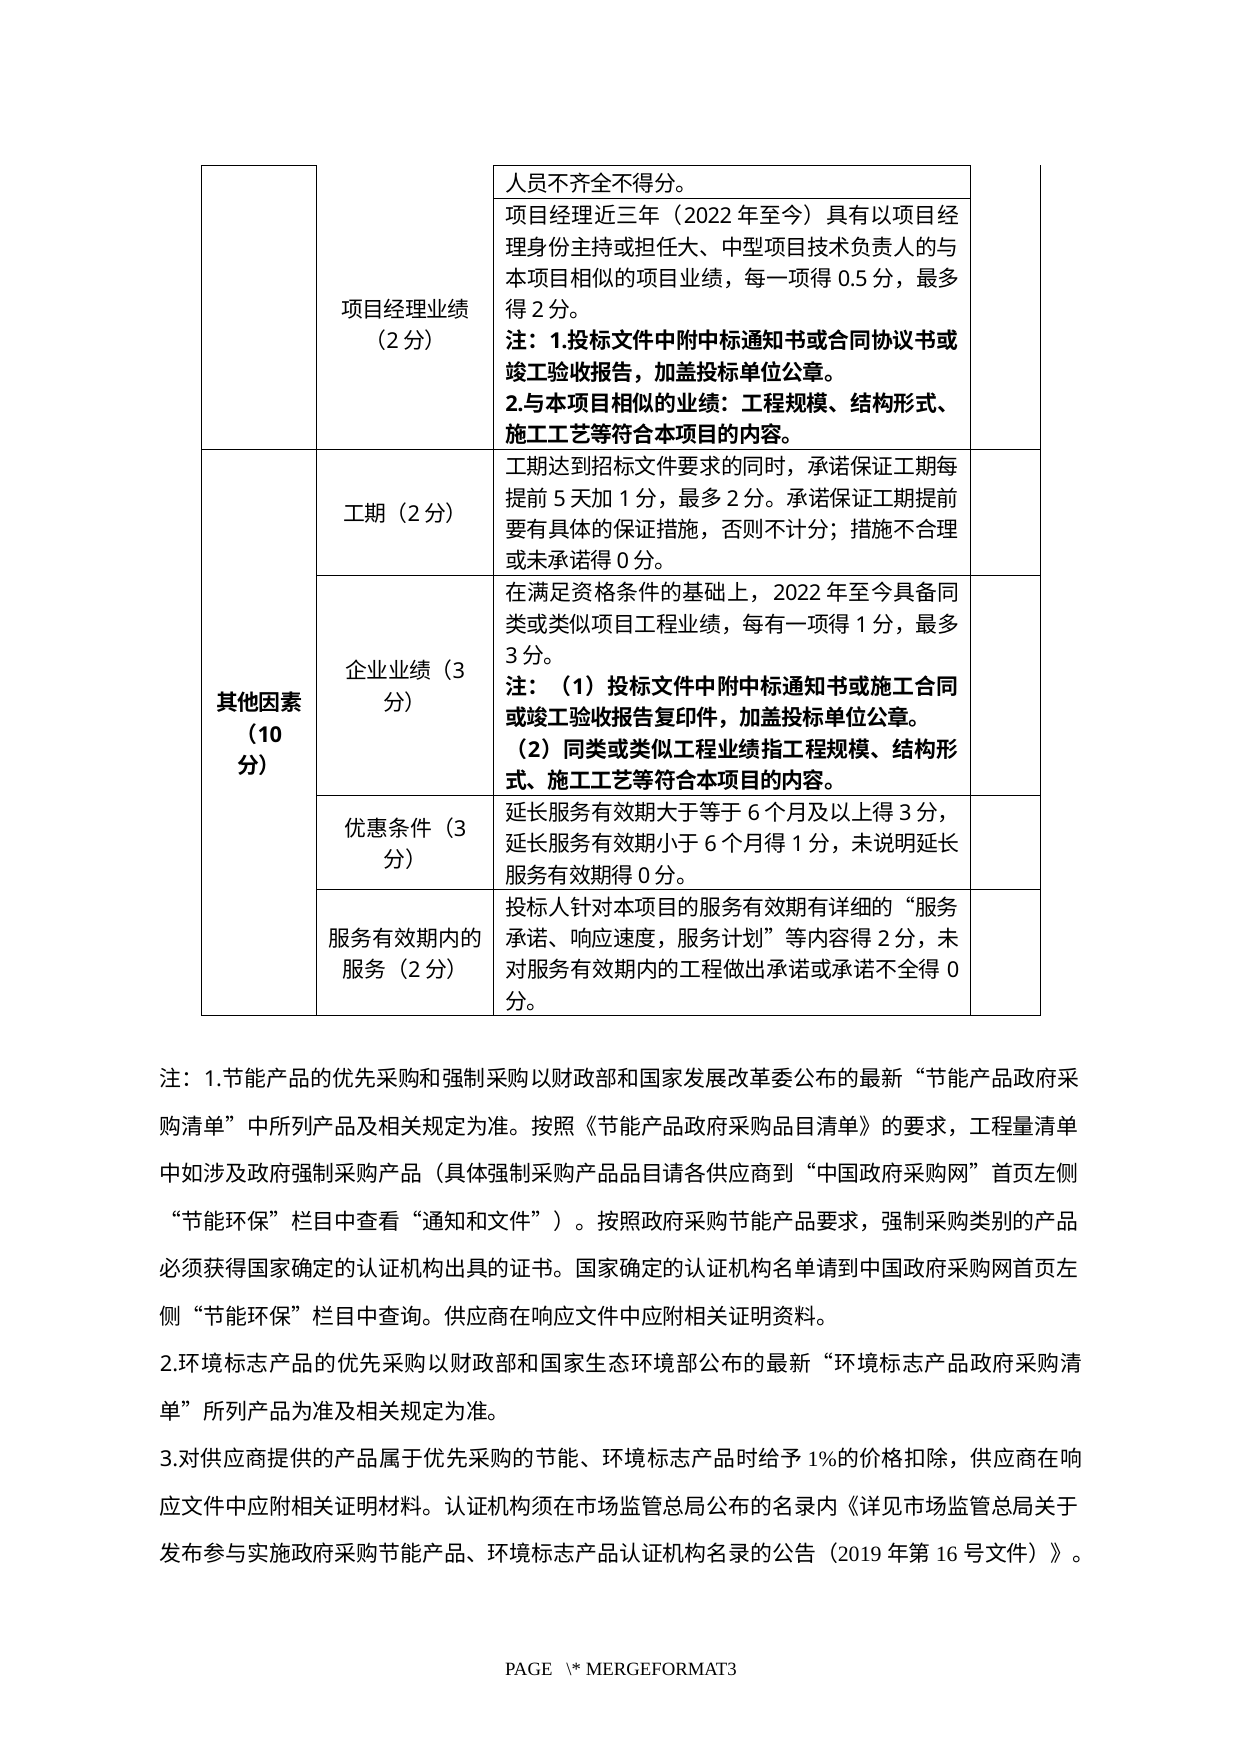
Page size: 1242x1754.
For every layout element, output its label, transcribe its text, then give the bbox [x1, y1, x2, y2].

table_cell 延长服务有效期大于等于6个月及以上得3分，延长服务有效期小于6个月得1分，未说明延长服务有效期得0分。 [494, 796, 970, 889]
table_cell 工期（2分） [317, 450, 493, 575]
table_cell 投标人针对本项目的服务有效期有详细的“服务承诺、响应速度，服务计划”等内容得2分，未对服务有效期内的工程做出承诺或承诺不全得0分。 [494, 890, 970, 1015]
text 3.对供应商提供的产品属于优先采购的节能、环境标志产品时给予1%的价格扣除，供应商在响应文件中应附相关证明材料。认证机构须在市场监管总局公布的名录内《详见市场监管总局关于发布参与实施政府采购节能产品、环境标志产品认证机构名录的公告（2019 年第 16 号文件）》。 [159, 1441, 1082, 1568]
table_cell [971, 198, 1040, 449]
table_cell 项目经理近三年（2022年至今）具有以项目经理身份主持或担任大、中型项目技术负责人的与本项目相似的项目业绩，每一项得0.5分，最多得2分。 注：1.投标文件中附中标通知书或合同协议书或竣工验收报告，加盖投标单位公章。 2.与本项目相似的业绩：工程规模、结构形式、施工工艺等符合本项目的内容。 [494, 199, 970, 449]
table_cell [971, 450, 1040, 575]
text 注：1.节能产品的优先采购和强制采购以财政部和国家发展改革委公布的最新“节能产品政府采购清单”中所列产品及相关规定为准。按照《节能产品政府采购品目清单》的要求，工程量清单中如涉及政府强制采购产品（具体强制采购产品品目请各供应商到“中国政府采购网”首页左侧“节能环保”栏目中查看“通知和文件”）。按照政府采购节能产品要求，强制采购类别的产品必须获得国家确定的认证机构出具的证书。国家确定的认证机构名单请到中国政府采购网首页左侧“节能环保”栏目中查询。供应商在响应文件中应附相关证明资料。 [159, 1061, 1082, 1330]
text 2.环境标志产品的优先采购以财政部和国家生态环境部公布的最新“环境标志产品政府采购清单”所列产品为准及相关规定为准。 [159, 1346, 1082, 1426]
table_cell [971, 890, 1040, 1015]
table_cell 在满足资格条件的基础上，2022年至今具备同类或类似项目工程业绩，每有一项得1分，最多3分。 注：（1）投标文件中附中标通知书或施工合同或竣工验收报告复印件，加盖投标单位公章。 （2）同类或类似工程业绩指工程规模、结构形式、施工工艺等符合本项目的内容。 [494, 576, 970, 794]
table_cell 优惠条件（3分） [317, 796, 493, 889]
table_cell 其他因素（10分） [202, 450, 316, 1015]
table_cell 服务有效期内的服务（2分） [317, 890, 493, 1015]
table_cell 工期达到招标文件要求的同时，承诺保证工期每提前5天加1分，最多2分。承诺保证工期提前要有具体的保证措施，否则不计分；措施不合理或未承诺得0分。 [494, 450, 970, 575]
table_cell [971, 796, 1040, 889]
table_cell [971, 576, 1040, 794]
table_cell 项目经理业绩（2分） [317, 198, 493, 449]
table_cell 企业业绩（3分） [317, 576, 493, 794]
table_cell 人员不齐全不得分。 [494, 166, 970, 198]
